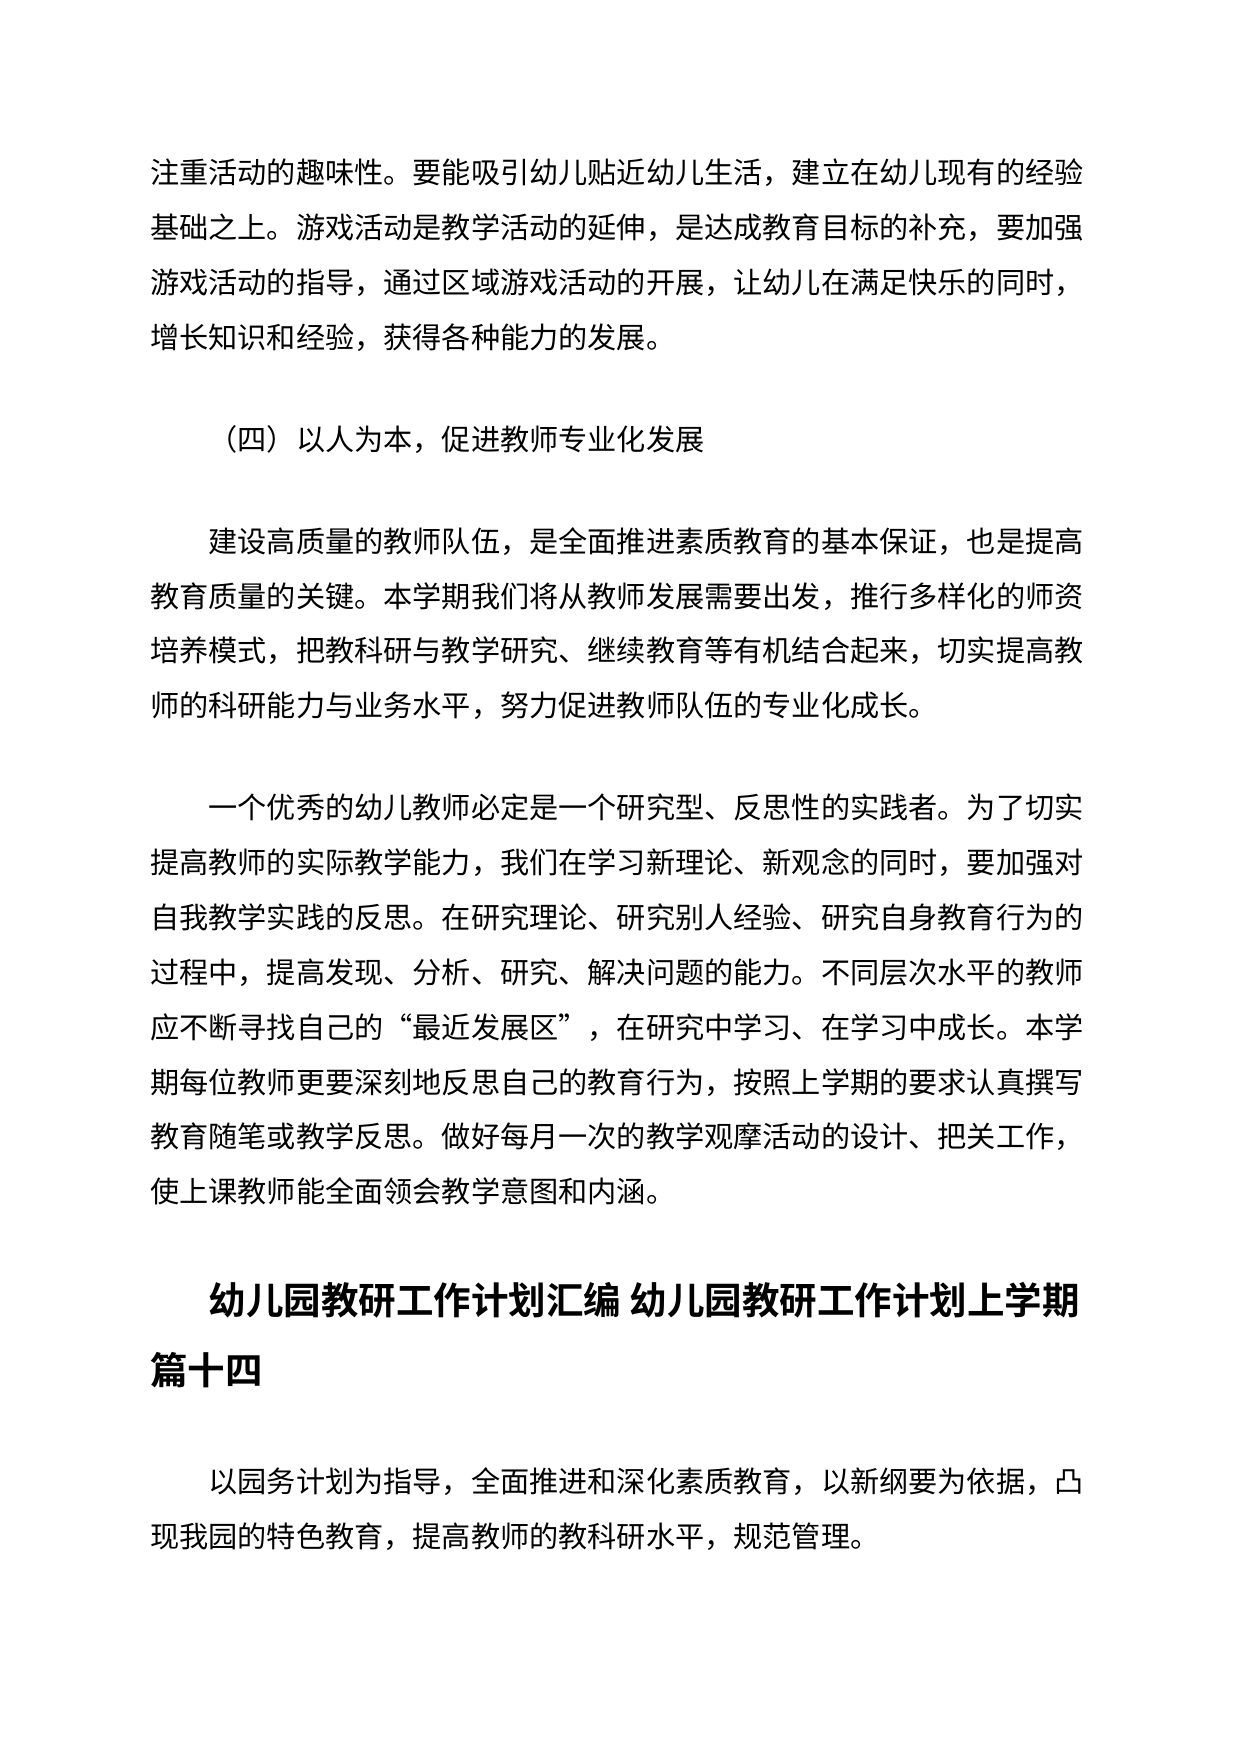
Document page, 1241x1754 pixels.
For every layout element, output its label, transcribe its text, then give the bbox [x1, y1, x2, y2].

text 幼儿园教研工作计划汇编 幼儿园教研工作计划上学期篇十四 [150, 1271, 1090, 1396]
text （四）以人为本，促进教师专业化发展 [150, 416, 1090, 459]
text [150, 150, 1090, 357]
text 建设高质量的教师队伍，是全面推进素质教育的基本保证，也是提高教育质量的关键。本学期我们将从教师发展需要出发，推行多样化的师资培养模式，把教科研与教学研究、继续教育等有机结合起来，切实提高教师的科研能力与业务水平，努力促进教师队伍的专业化成长。 [150, 518, 1090, 725]
text 一个优秀的幼儿教师必定是一个研究型、反思性的实践者。为了切实提高教师的实际教学能力，我们在学习新理论、新观念的同时，要加强对自我教学实践的反思。在研究理论、研究别人经验、研究自身教育行为的过程中，提高发现、分析、研究、解决问题的能力。不同层次水平的教师应不断寻找自己的“最近发展区”，在研究中学习、在学习中成长。本学期每位教师更要深刻地反思自己的教育行为，按照上学期的要求认真撰写教育随笔或教学反思。做好每月一次的教学观摩活动的设计、把关工作，使上课教师能全面领会教学意图和内涵。 [150, 785, 1090, 1211]
text 以园务计划为指导，全面推进和深化素质教育，以新纲要为依据，凸现我园的特色教育，提高教师的教科研水平，规范管理。 [150, 1459, 1090, 1556]
